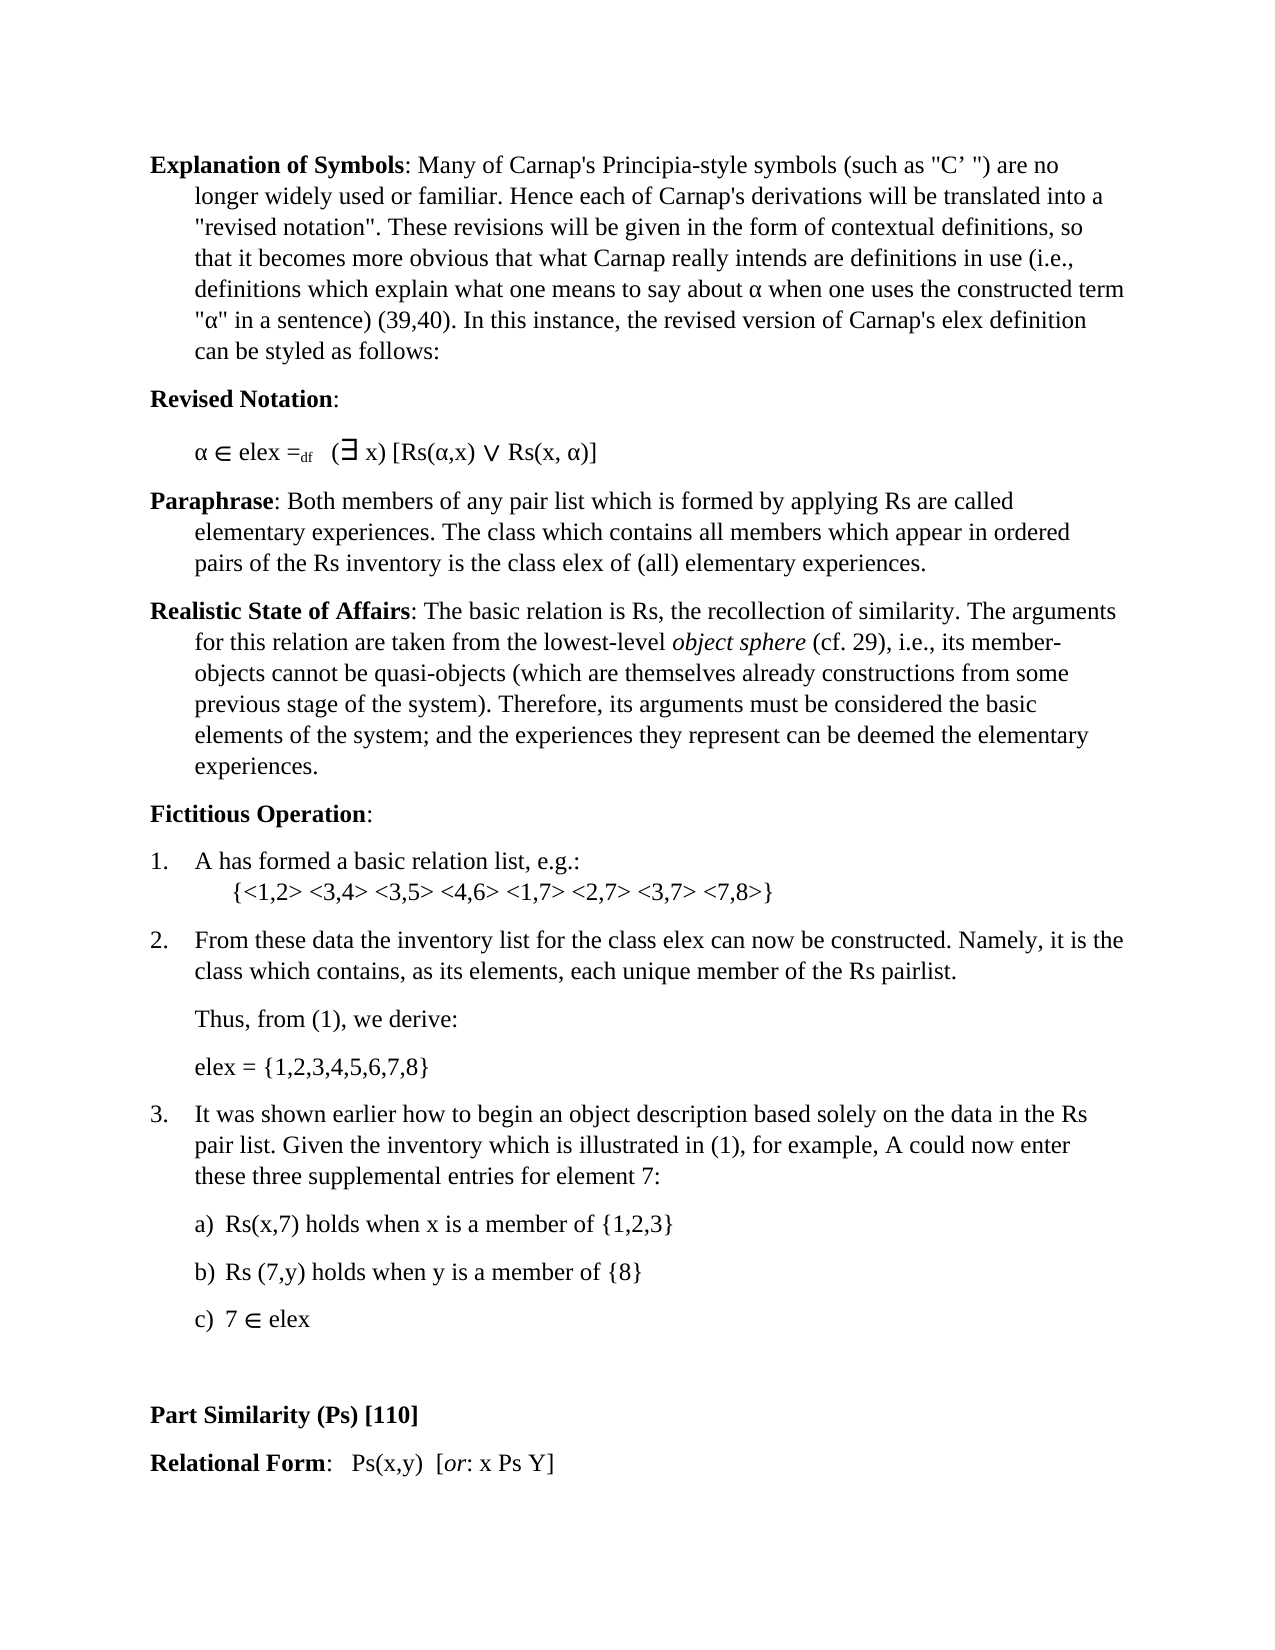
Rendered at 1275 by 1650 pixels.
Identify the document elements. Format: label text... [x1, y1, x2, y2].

text elex = {1,2,3,4,5,6,7,8} [150, 1052, 1125, 1080]
text 2. From these data the inventory list for the class elex can now be constructed. Namely, it is the class which contains, as its elements, each unique member of the Rs pairlist. [150, 925, 1125, 985]
text b) Rs (7,y) holds when y is a member of {8} [194, 1257, 1125, 1286]
text 1. A has formed a basic relation list, e.g.: {<1,2> <3,4> <3,5> <4,6> <1,7> <2,7> <3,7> <7,8>} [150, 846, 1125, 906]
text Paraphrase: Both members of any pair list which is formed by applying Rs are called elementary experiences. The class which contains all members which appear in ordered pairs of the Rs inventory is the class elex of (all) elementary experiences. [150, 486, 1125, 577]
text Explanation of Symbols: Many of Carnap's Principia-style symbols (such as "C’ ") are no longer widely used or familiar. Hence each of Carnap's derivations will be translated into a "revised notation". These revisions will be given in the form of contextual definitions, so that it becomes more obvious that what Carnap really intends are definitions in use (i.e., definitions which explain what one means to say about α when one uses the constructed term "α" in a sentence) (39,40). In this instance, the revised version of Carnap's elex definition can be styled as follows: [150, 150, 1125, 365]
text a) Rs(x,7) holds when x is a member of {1,2,3} [194, 1209, 1125, 1238]
text Thus, from (1), we derive: [150, 1004, 1125, 1033]
text Realistic State of Affairs: The basic relation is Rs, the recollection of similarity. The arguments for this relation are taken from the lowest-level object sphere (cf. 29), i.e., its member-objects cannot be quasi-objects (which are themselves already constructions from some previous stage of the system). Therefore, its arguments must be considered the basic elements of the system; and the experiences they represent can be deemed the elementary experiences. [150, 596, 1125, 780]
text Part Similarity (Ps) [110] [150, 1400, 1125, 1429]
text α ∈ elex =df (∃ x) [Rs(α,x) ∨ Rs(x, α)] [194, 432, 1125, 467]
text Revised Notation: [150, 384, 1125, 413]
text Fictitious Operation: [150, 799, 1125, 827]
text 3. It was shown earlier how to begin an object description based solely on the data in the Rs pair list. Given the inventory which is illustrated in (1), for example, A could now enter these three supplemental entries for element 7: [150, 1099, 1125, 1190]
text c) 7 ∈ elex [194, 1304, 1125, 1333]
text Relational Form: Ps(x,y) [or: x Ps Y] [150, 1448, 1125, 1476]
